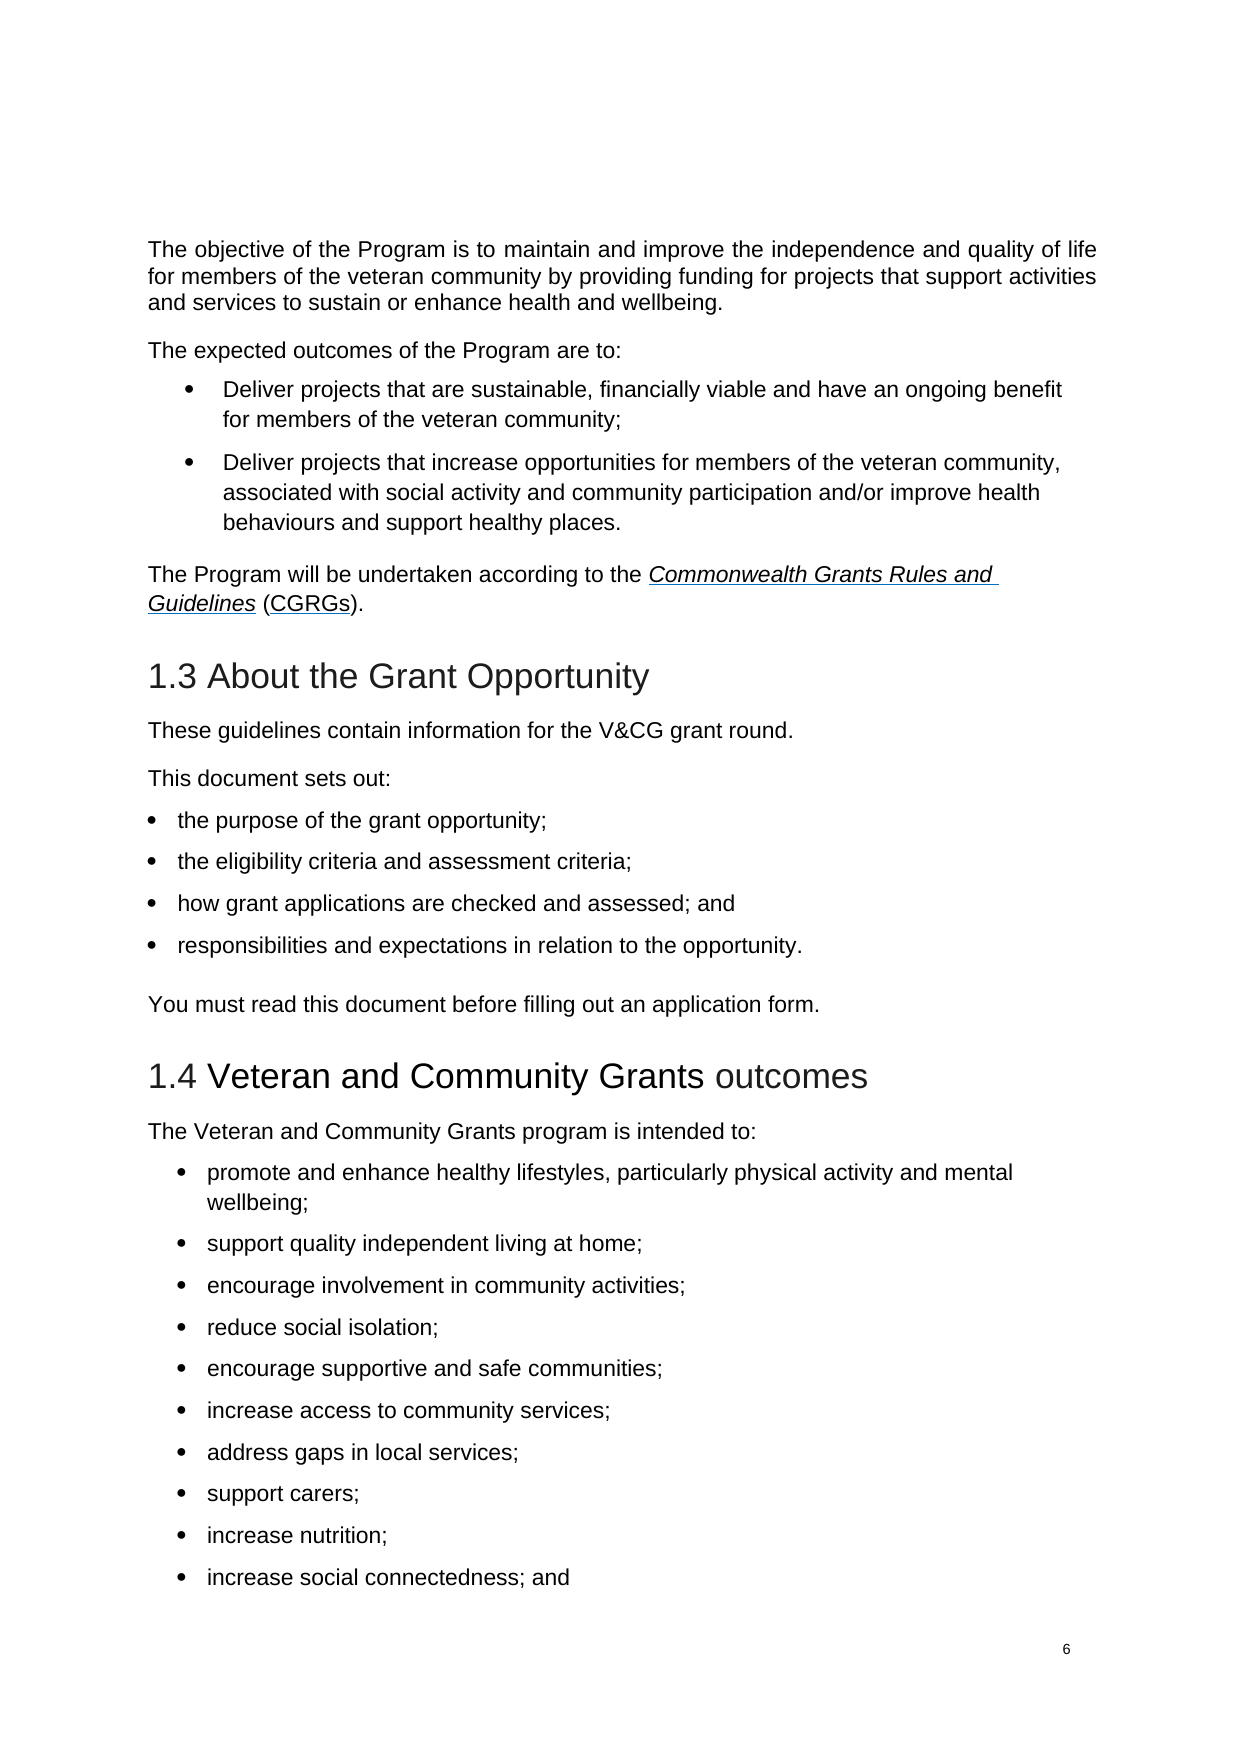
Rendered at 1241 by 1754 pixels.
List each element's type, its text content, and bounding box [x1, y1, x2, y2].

text The objective of the Program is to maintain and improve the independence and quality of life for members of the veteran community by providing funding for projects that support activities and services to sustain or enhance health and wellbeing. [148, 236, 1098, 315]
text encourage involvement in community activities; [177, 1269, 1092, 1298]
text support quality independent living at home; [177, 1227, 1092, 1257]
list Deliver projects that increase opportunities for members of the veteran community, associated with social activity and community participation and/or improve health behaviours and support healthy places. [185, 449, 1092, 535]
text support carers; [177, 1477, 1092, 1507]
text responsibilities and expectations in relation to the opportunity. [148, 929, 1092, 958]
text increase social connectedness; and [177, 1561, 1092, 1590]
subtitle About the Grant Opportunity [148, 654, 1092, 696]
text The Veteran and Community Grants program is intended to: [148, 1115, 1092, 1144]
subtitle Veteran and Community Grants outcomes [148, 1054, 1092, 1096]
text promote and enhance healthy lifestyles, particularly physical activity and mental wellbeing; [177, 1157, 1092, 1215]
text This document sets out: [148, 762, 1092, 791]
text the purpose of the grant opportunity; [148, 804, 1092, 833]
text You must read this document before filling out an application form. [148, 991, 1092, 1017]
text These guidelines contain information for the V&CG grant round. [148, 714, 1092, 743]
text increase nutrition; [177, 1519, 1092, 1548]
text The expected outcomes of the Program are to: [148, 334, 1092, 363]
text increase access to community services; [177, 1394, 1092, 1423]
text how grant applications are checked and assessed; and [148, 887, 1092, 916]
text reduce social isolation; [177, 1311, 1092, 1340]
text encourage supportive and safe communities; [177, 1352, 1092, 1382]
list Deliver projects that are sustainable, financially viable and have an ongoing benefit for members of the veteran community; [185, 376, 1092, 432]
text address gaps in local services; [177, 1436, 1092, 1465]
text The Program will be undertaken according to the Commonwealth Grants Rules and Guidelines (CGRGs). [148, 558, 1092, 616]
text the eligibility criteria and assessment criteria; [148, 846, 1092, 875]
